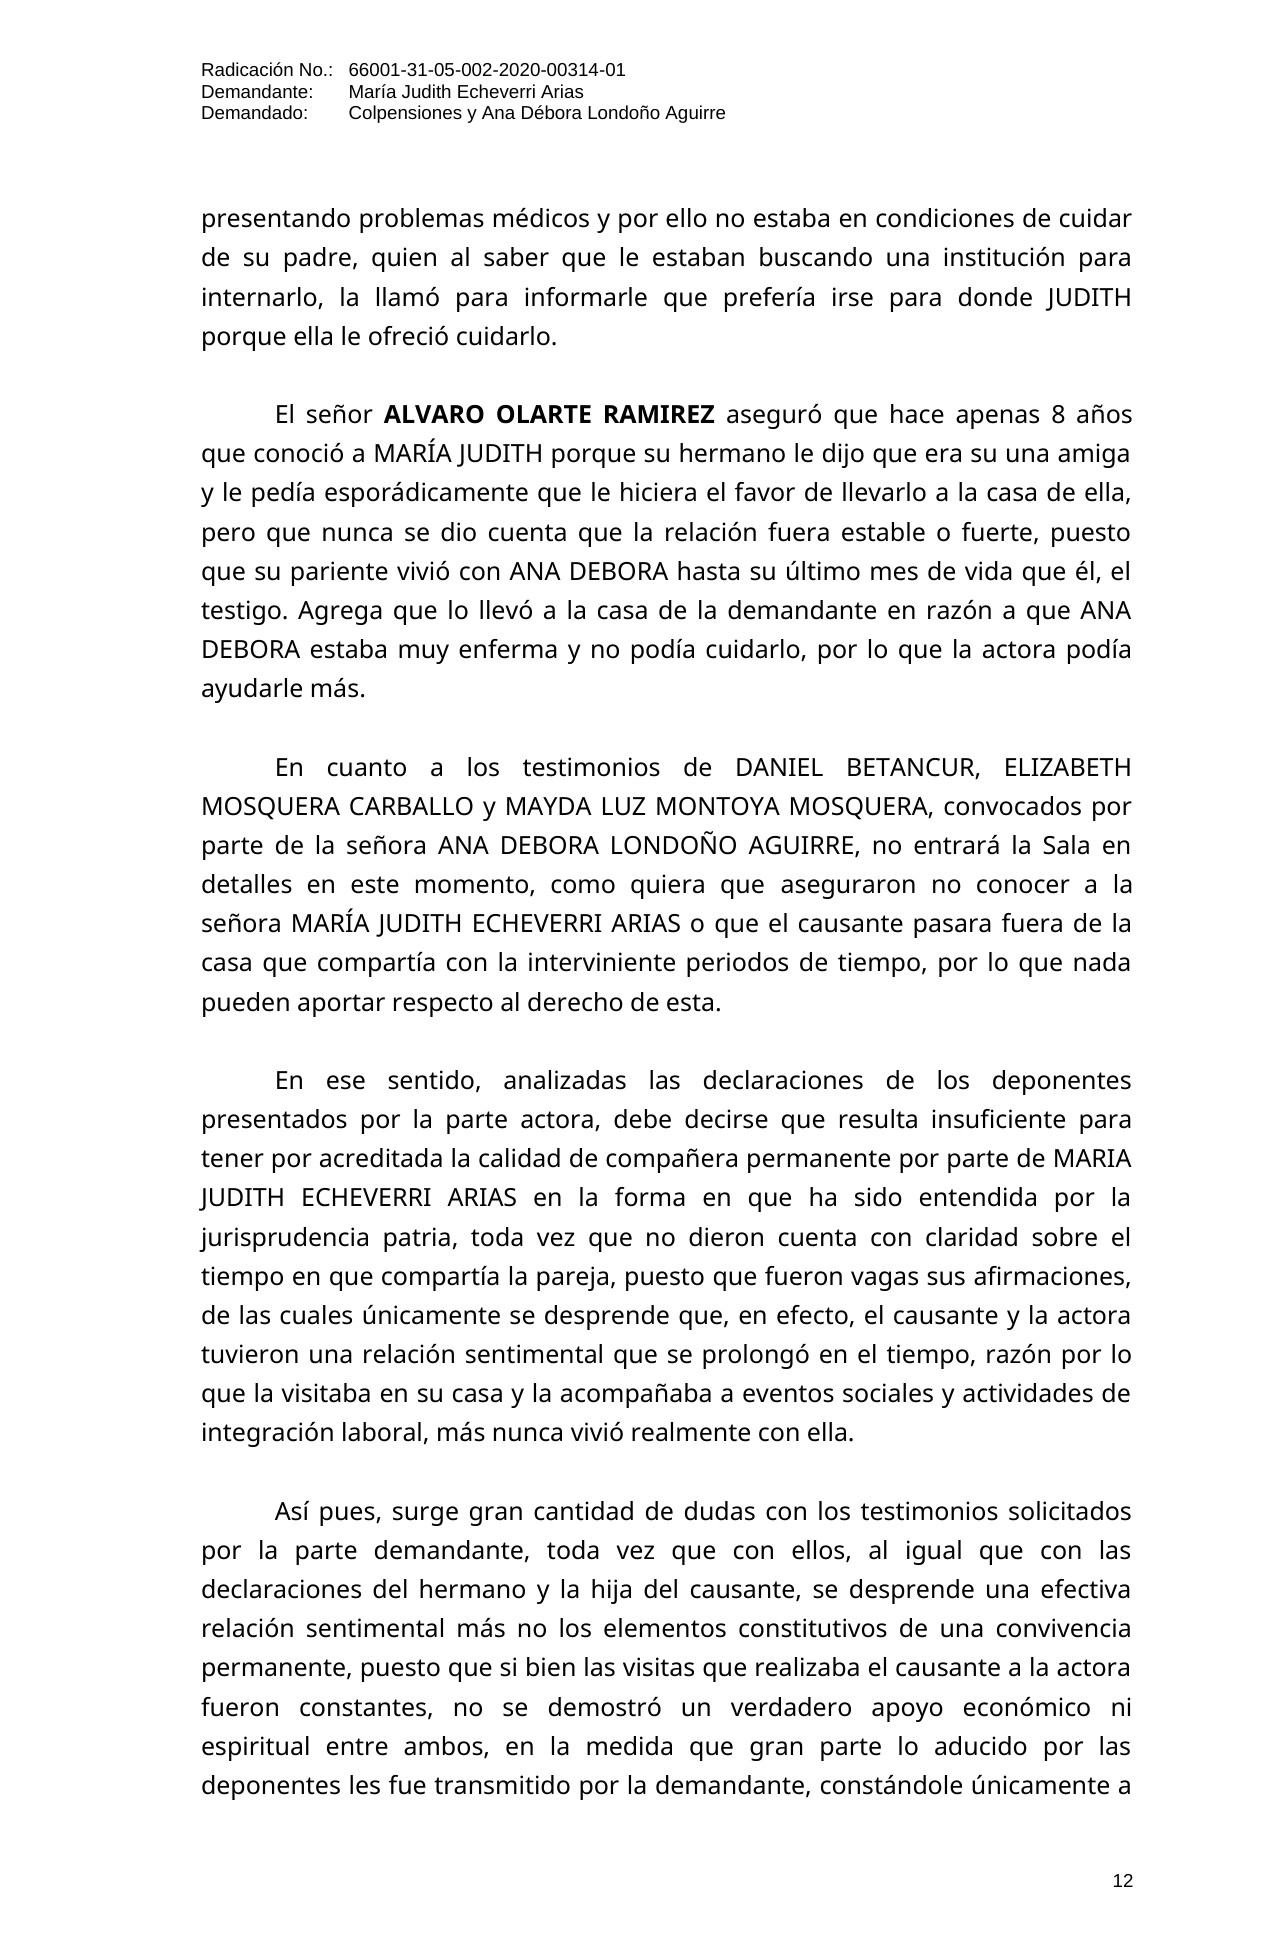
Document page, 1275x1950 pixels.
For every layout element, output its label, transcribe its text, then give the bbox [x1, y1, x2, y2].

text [201, 1493, 1133, 1802]
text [201, 201, 1133, 352]
text En ese sentido, analizadas las declaraciones de los deponentes presentados por la parte actora, debe decirse que resulta insuficiente para tener por acreditada la calidad de compañera permanente por parte de MARIA JUDITH ECHEVERRI ARIAS en la forma en que ha sido entendida por la jurisprudencia patria, toda vez que no dieron cuenta con claridad sobre el tiempo en que compartía la pareja, puesto que fueron vagas sus afirmaciones, de las cuales únicamente se desprende que, en efecto, el causante y la actora tuvieron una relación sentimental que se prolongó en el tiempo, razón por lo que la visitaba en su casa y la acompañaba a eventos sociales y actividades de integración laboral, más nunca vivió realmente con ella. [201, 1062, 1133, 1449]
text El señor ALVARO OLARTE RAMIREZ aseguró que hace apenas 8 años que conoció a MARÍA JUDITH porque su hermano le dijo que era su una amiga y le pedía esporádicamente que le hiciera el favor de llevarlo a la casa de ella, pero que nunca se dio cuenta que la relación fuera estable o fuerte, puesto que su pariente vivió con ANA DEBORA hasta su último mes de vida que él, el testigo. Agrega que lo llevó a la casa de la demandante en razón a que ANA DEBORA estaba muy enferma y no podía cuidarlo, por lo que la actora podía ayudarle más. [201, 397, 1133, 705]
text En cuanto a los testimonios de DANIEL BETANCUR, ELIZABETH MOSQUERA CARBALLO y MAYDA LUZ MONTOYA MOSQUERA, convocados por parte de la señora ANA DEBORA LONDOÑO AGUIRRE, no entrará la Sala en detalles en este momento, como quiera que aseguraron no conocer a la señora MARÍA JUDITH ECHEVERRI ARIAS o que el causante pasara fuera de la casa que compartía con la interviniente periodos de tiempo, por lo que nada pueden aportar respecto al derecho de esta. [201, 749, 1133, 1018]
